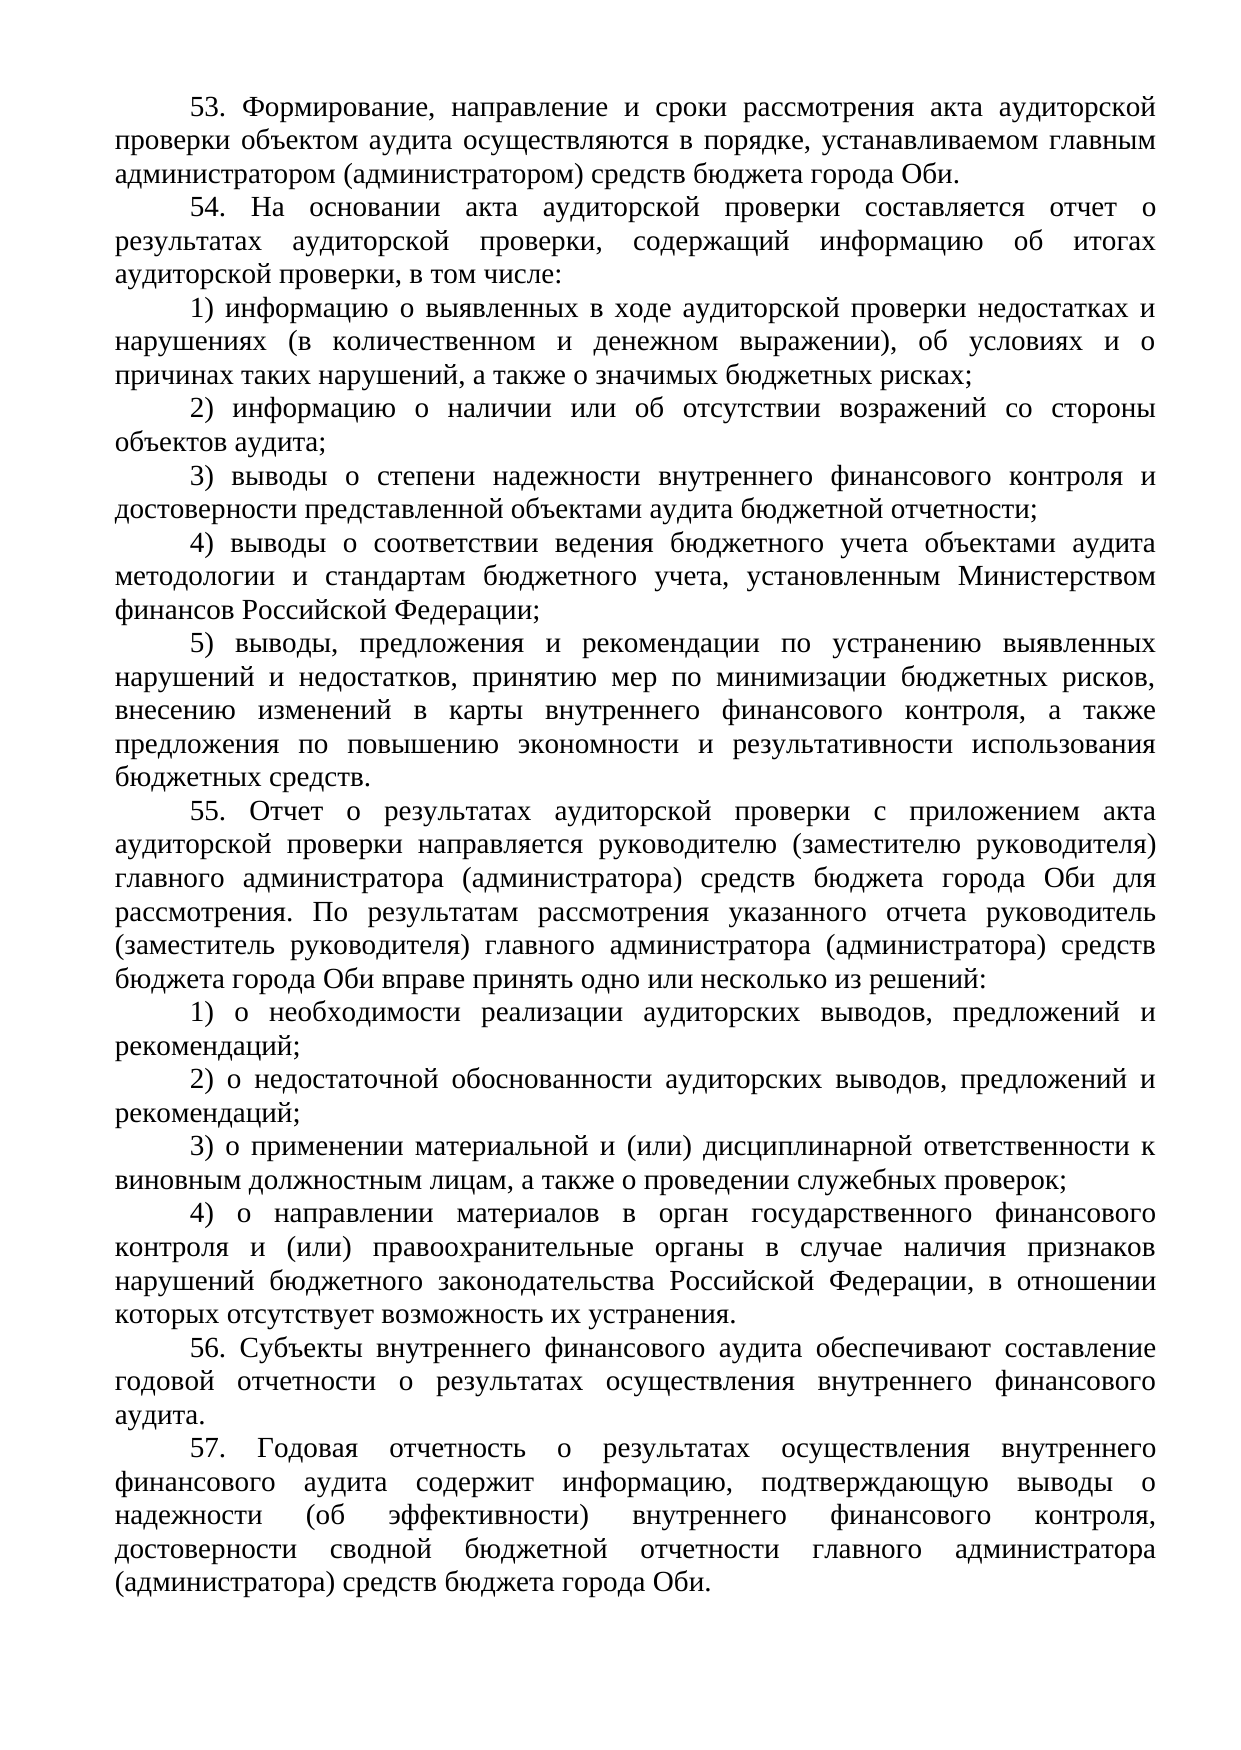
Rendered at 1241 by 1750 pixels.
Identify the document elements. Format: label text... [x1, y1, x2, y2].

text 54. На основании акта аудиторской проверки составляется отчет о результатах аудиторской проверки, содержащий информацию об итогах аудиторской проверки, в том числе: [114, 189, 1157, 290]
text 53. Формирование, направление и сроки рассмотрения акта аудиторской проверки объектом аудита осуществляются в порядке, устанавливаемом главным администратором (администратором) средств бюджета города Оби. [114, 89, 1157, 189]
text 56. Субъекты внутреннего финансового аудита обеспечивают составление годовой отчетности о результатах осуществления внутреннего финансового аудита. [114, 1330, 1157, 1430]
text 4) выводы о соответствии ведения бюджетного учета объектами аудита методологии и стандартам бюджетного учета, установленным Министерством финансов Российской Федерации; [114, 525, 1157, 625]
text 1) информацию о выявленных в ходе аудиторской проверки недостатках и нарушениях (в количественном и денежном выражении), об условиях и о причинах таких нарушений, а также о значимых бюджетных рисках; [114, 290, 1157, 391]
text 3) выводы о степени надежности внутреннего финансового контроля и достоверности представленной объектами аудита бюджетной отчетности; [114, 458, 1157, 525]
text 2) информацию о наличии или об отсутствии возражений со стороны объектов аудита; [114, 391, 1157, 458]
text 55. Отчет о результатах аудиторской проверки с приложением акта аудиторской проверки направляется руководителю (заместителю руководителя) главного администратора (администратора) средств бюджета города Оби для рассмотрения. По результатам рассмотрения указанного отчета руководитель (заместитель руководителя) главного администратора (администратора) средств бюджета города Оби вправе принять одно или несколько из решений: [114, 793, 1157, 994]
text 57. Годовая отчетность о результатах осуществления внутреннего финансового аудита содержит информацию, подтверждающую выводы о надежности (об эффективности) внутреннего финансового контроля, достоверности сводной бюджетной отчетности главного администратора (администратора) средств бюджета города Оби. [114, 1430, 1157, 1598]
text 1) о необходимости реализации аудиторских выводов, предложений и рекомендаций; [114, 994, 1157, 1061]
text 2) о недостаточной обоснованности аудиторских выводов, предложений и рекомендаций; [114, 1061, 1157, 1128]
text 4) о направлении материалов в орган государственного финансового контроля и (или) правоохранительные органы в случае наличия признаков нарушений бюджетного законодательства Российской Федерации, в отношении которых отсутствует возможность их устранения. [114, 1196, 1157, 1330]
text 5) выводы, предложения и рекомендации по устранению выявленных нарушений и недостатков, принятию мер по минимизации бюджетных рисков, внесению изменений в карты внутреннего финансового контроля, а также предложения по повышению экономности и результативности использования бюджетных средств. [114, 625, 1157, 793]
text 3) о применении материальной и (или) дисциплинарной ответственности к виновным должностным лицам, а также о проведении служебных проверок; [114, 1128, 1157, 1196]
